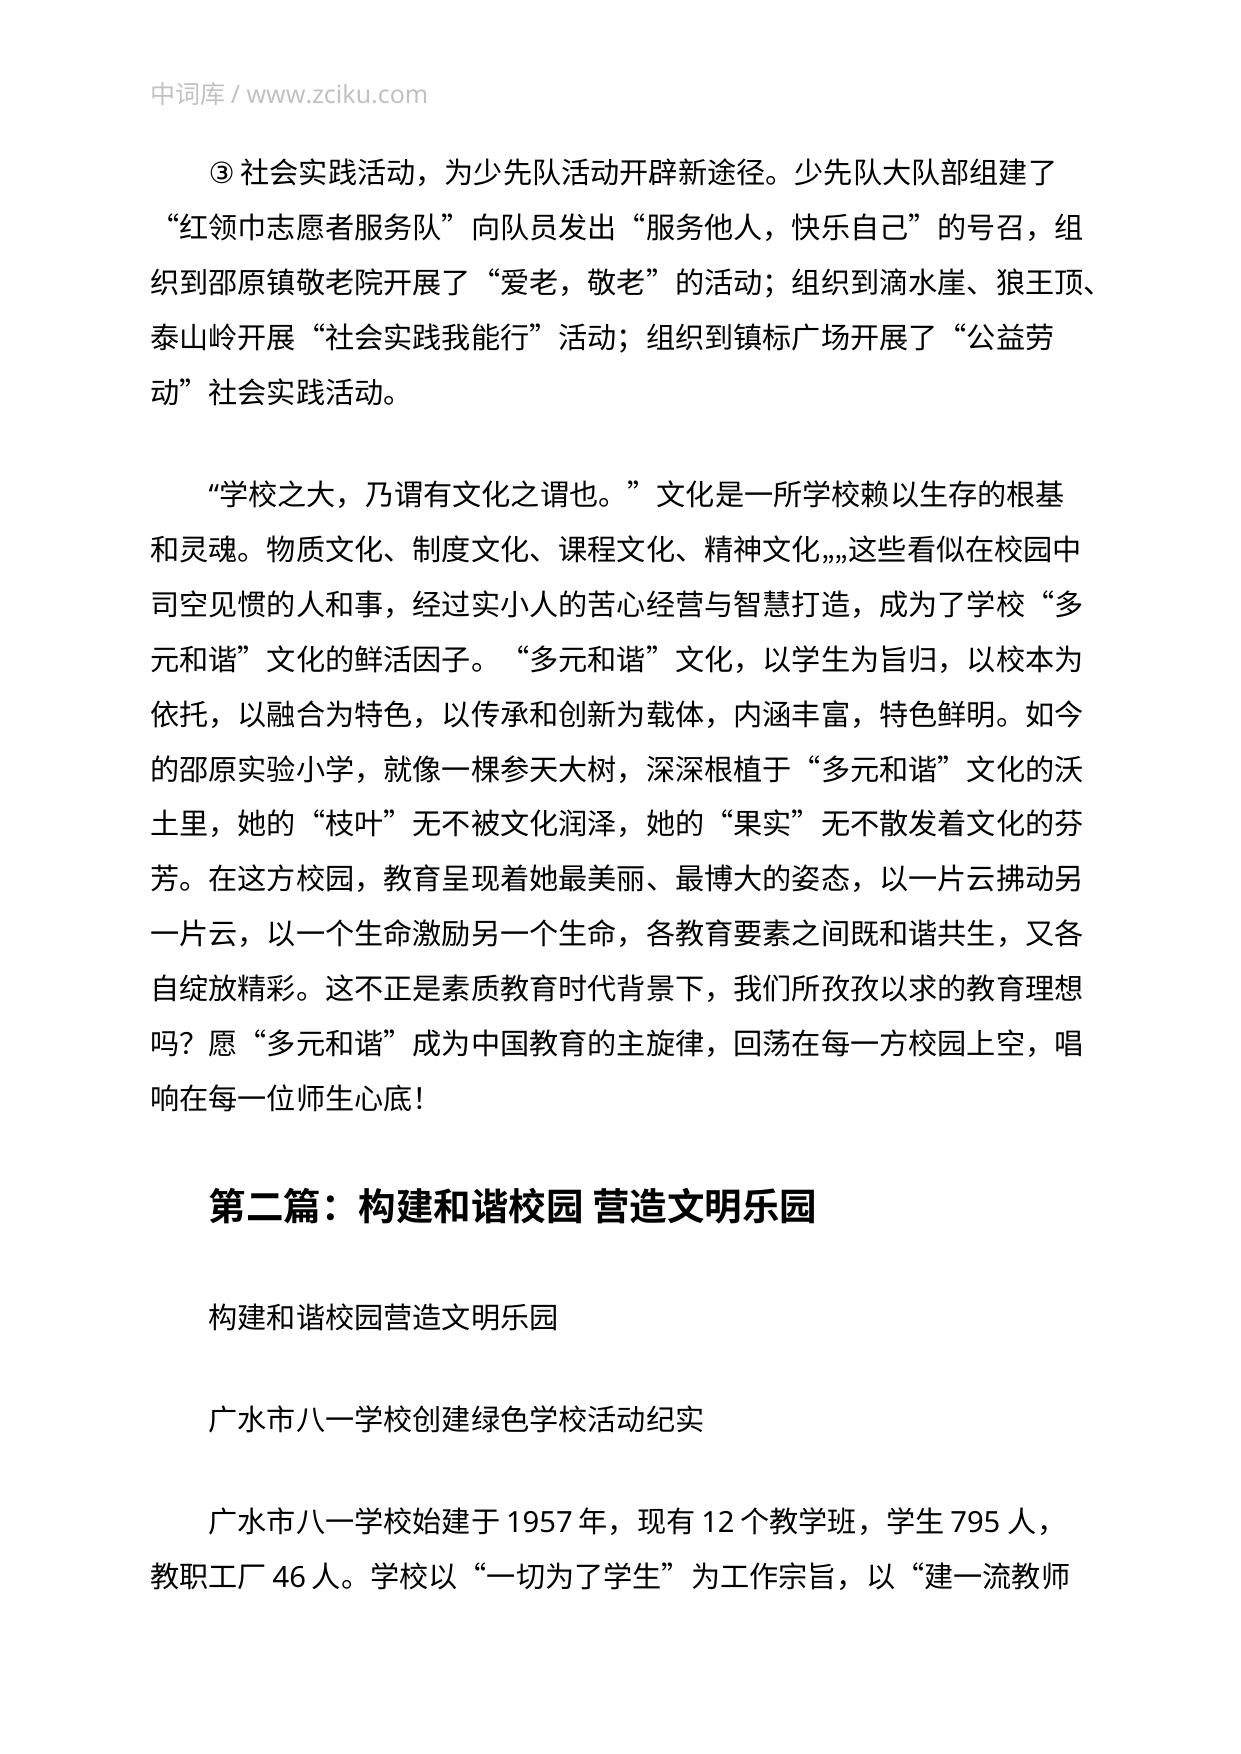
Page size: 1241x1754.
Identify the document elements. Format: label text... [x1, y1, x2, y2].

text “学校之大，乃谓有文化之谓也。”文化是一所学校赖以生存的根基和灵魂。物质文化、制度文化、课程文化、精神文化„„这些看似在校园中司空见惯的人和事，经过实小人的苦心经营与智慧打造，成为了学校“多元和谐”文化的鲜活因子。“多元和谐”文化，以学生为旨归，以校本为依托，以融合为特色，以传承和创新为载体，内涵丰富，特色鲜明。如今的邵原实验小学，就像一棵参天大树，深深根植于“多元和谐”文化的沃土里，她的“枝叶”无不被文化润泽，她的“果实”无不散发着文化的芬芳。在这方校园，教育呈现着她最美丽、最博大的姿态，以一片云拂动另一片云，以一个生命激励另一个生命，各教育要素之间既和谐共生，又各自绽放精彩。这不正是素质教育时代背景下，我们所孜孜以求的教育理想吗？愿“多元和谐”成为中国教育的主旋律，回荡在每一方校园上空，唱响在每一位师生心底！ [150, 471, 1090, 1118]
text 第二篇：构建和谐校园 营造文明乐园 [150, 1177, 1090, 1231]
text 构建和谐校园营造文明乐园 [150, 1294, 1090, 1337]
text 广水市八一学校创建绿色学校活动纪实 [150, 1396, 1090, 1439]
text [150, 1498, 1090, 1596]
text ③社会实践活动，为少先队活动开辟新途径。少先队大队部组建了“红领巾志愿者服务队”向队员发出“服务他人，快乐自己”的号召，组织到邵原镇敬老院开展了“爱老，敬老”的活动；组织到滴水崖、狼王顶、泰山岭开展“社会实践我能行”活动；组织到镇标广场开展了“公益劳动”社会实践活动。 [150, 150, 1090, 412]
